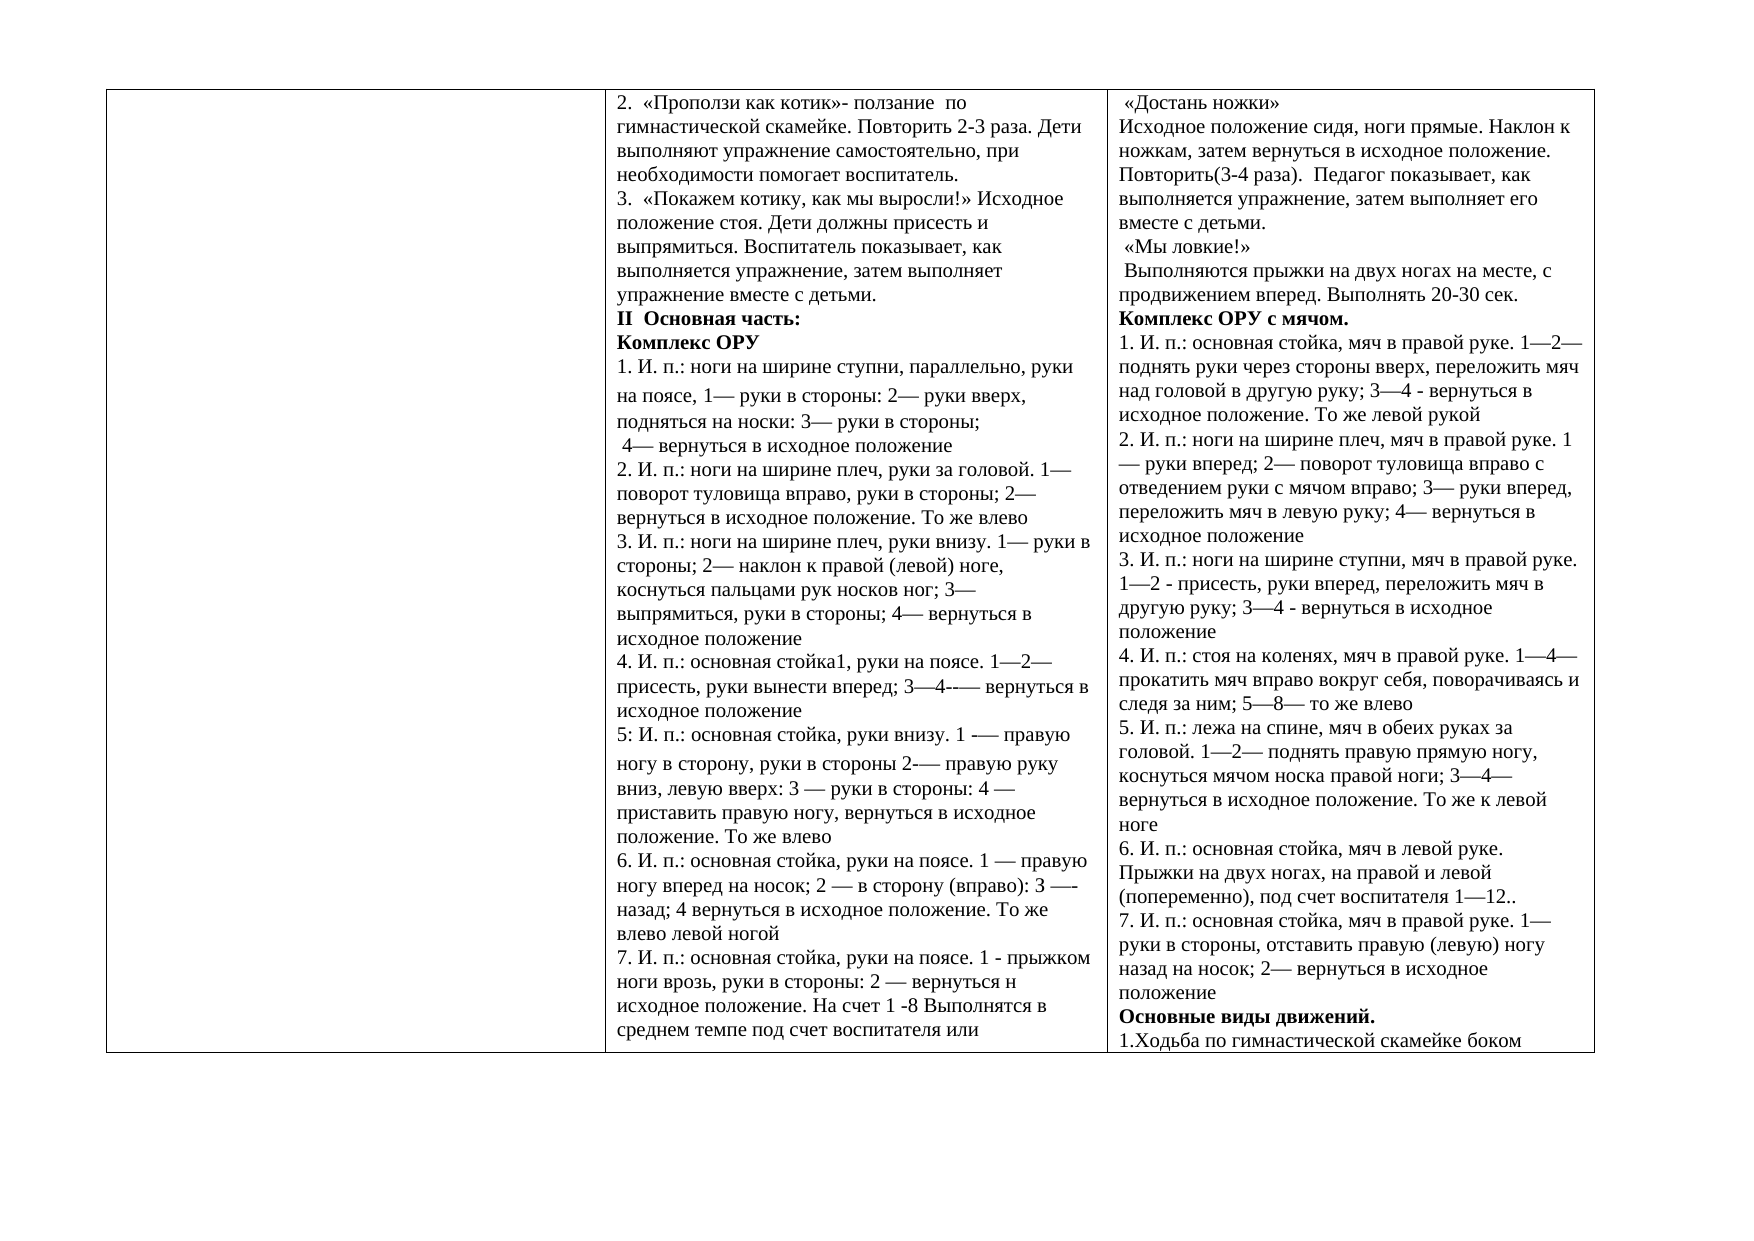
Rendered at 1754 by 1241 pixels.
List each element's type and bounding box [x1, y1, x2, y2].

table_cell [107, 90, 605, 1052]
table_cell [606, 90, 1107, 1052]
table_cell [1108, 90, 1594, 1052]
